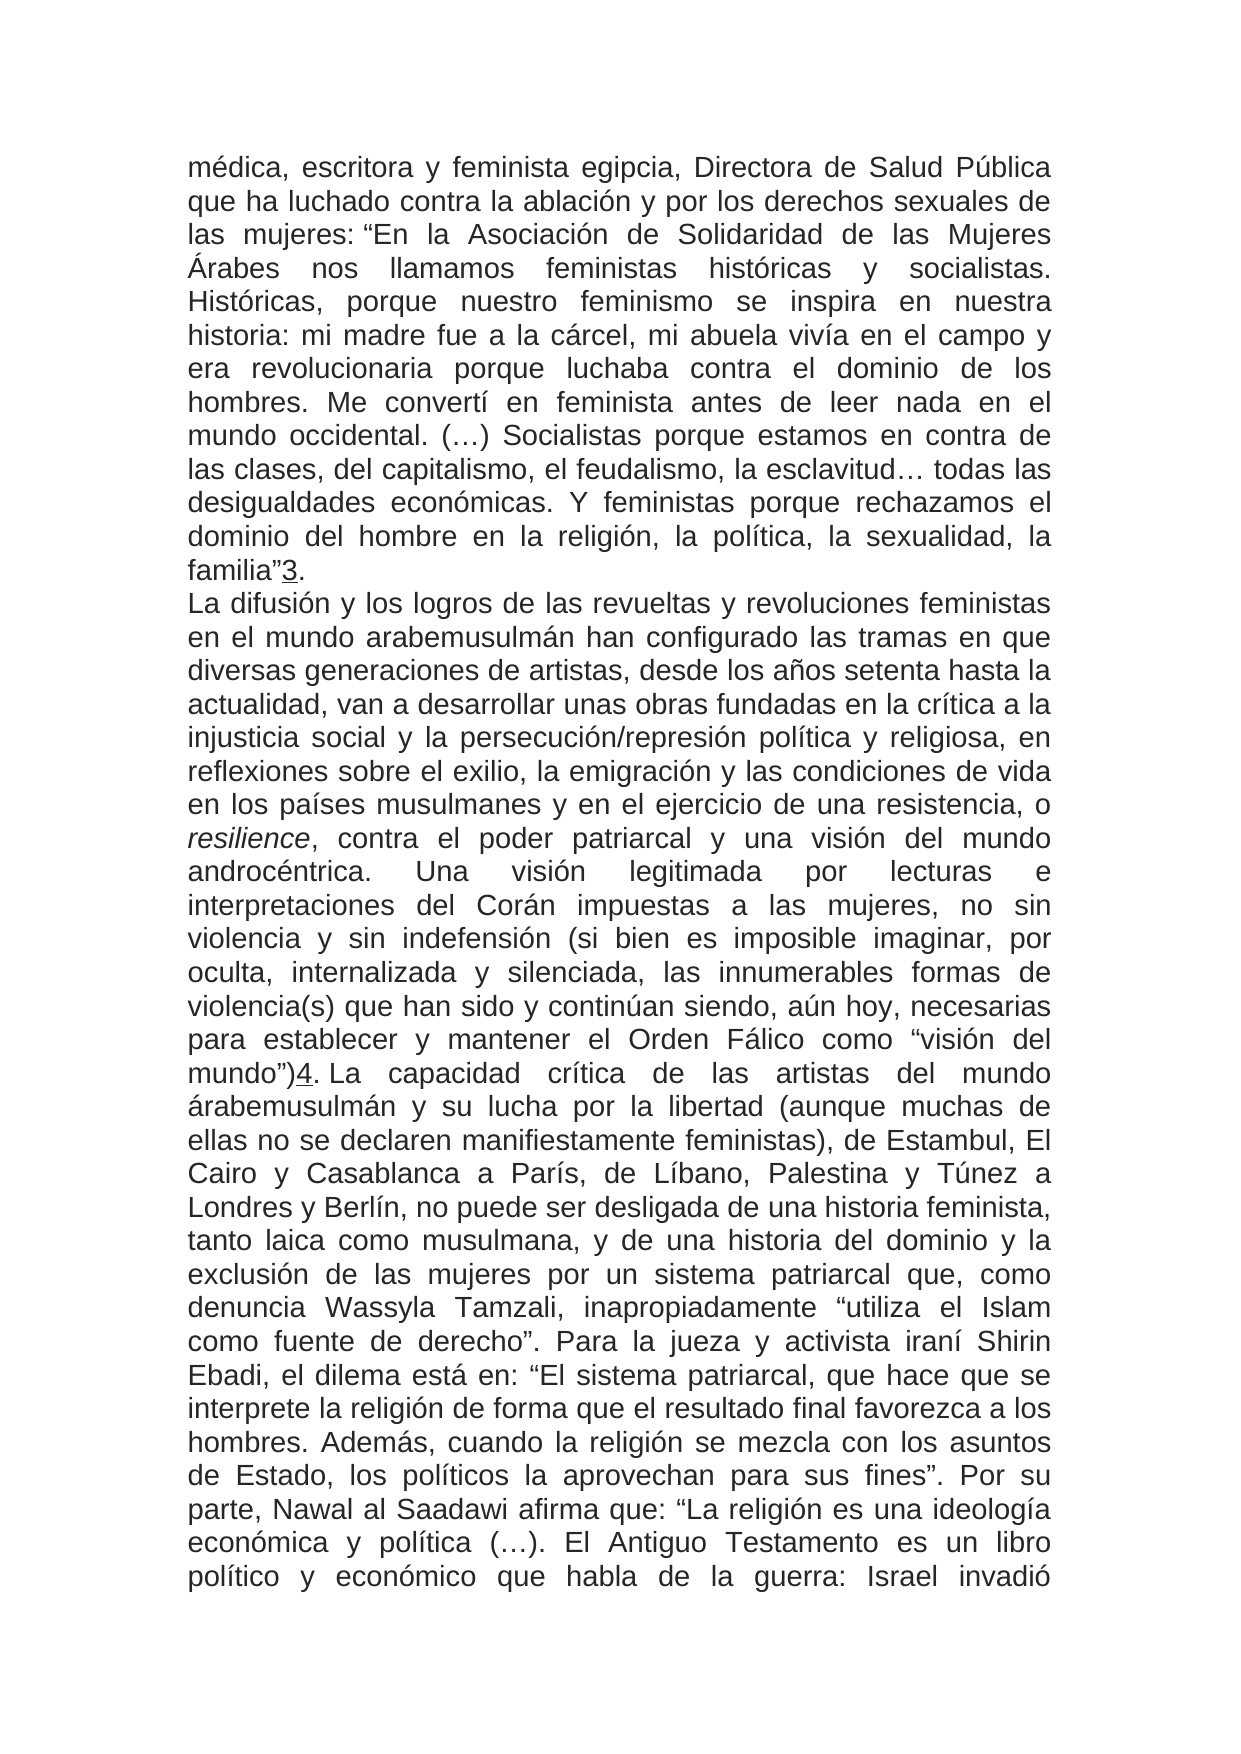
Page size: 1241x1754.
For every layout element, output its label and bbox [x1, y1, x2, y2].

text [187, 586, 1053, 1592]
text [187, 150, 1053, 586]
